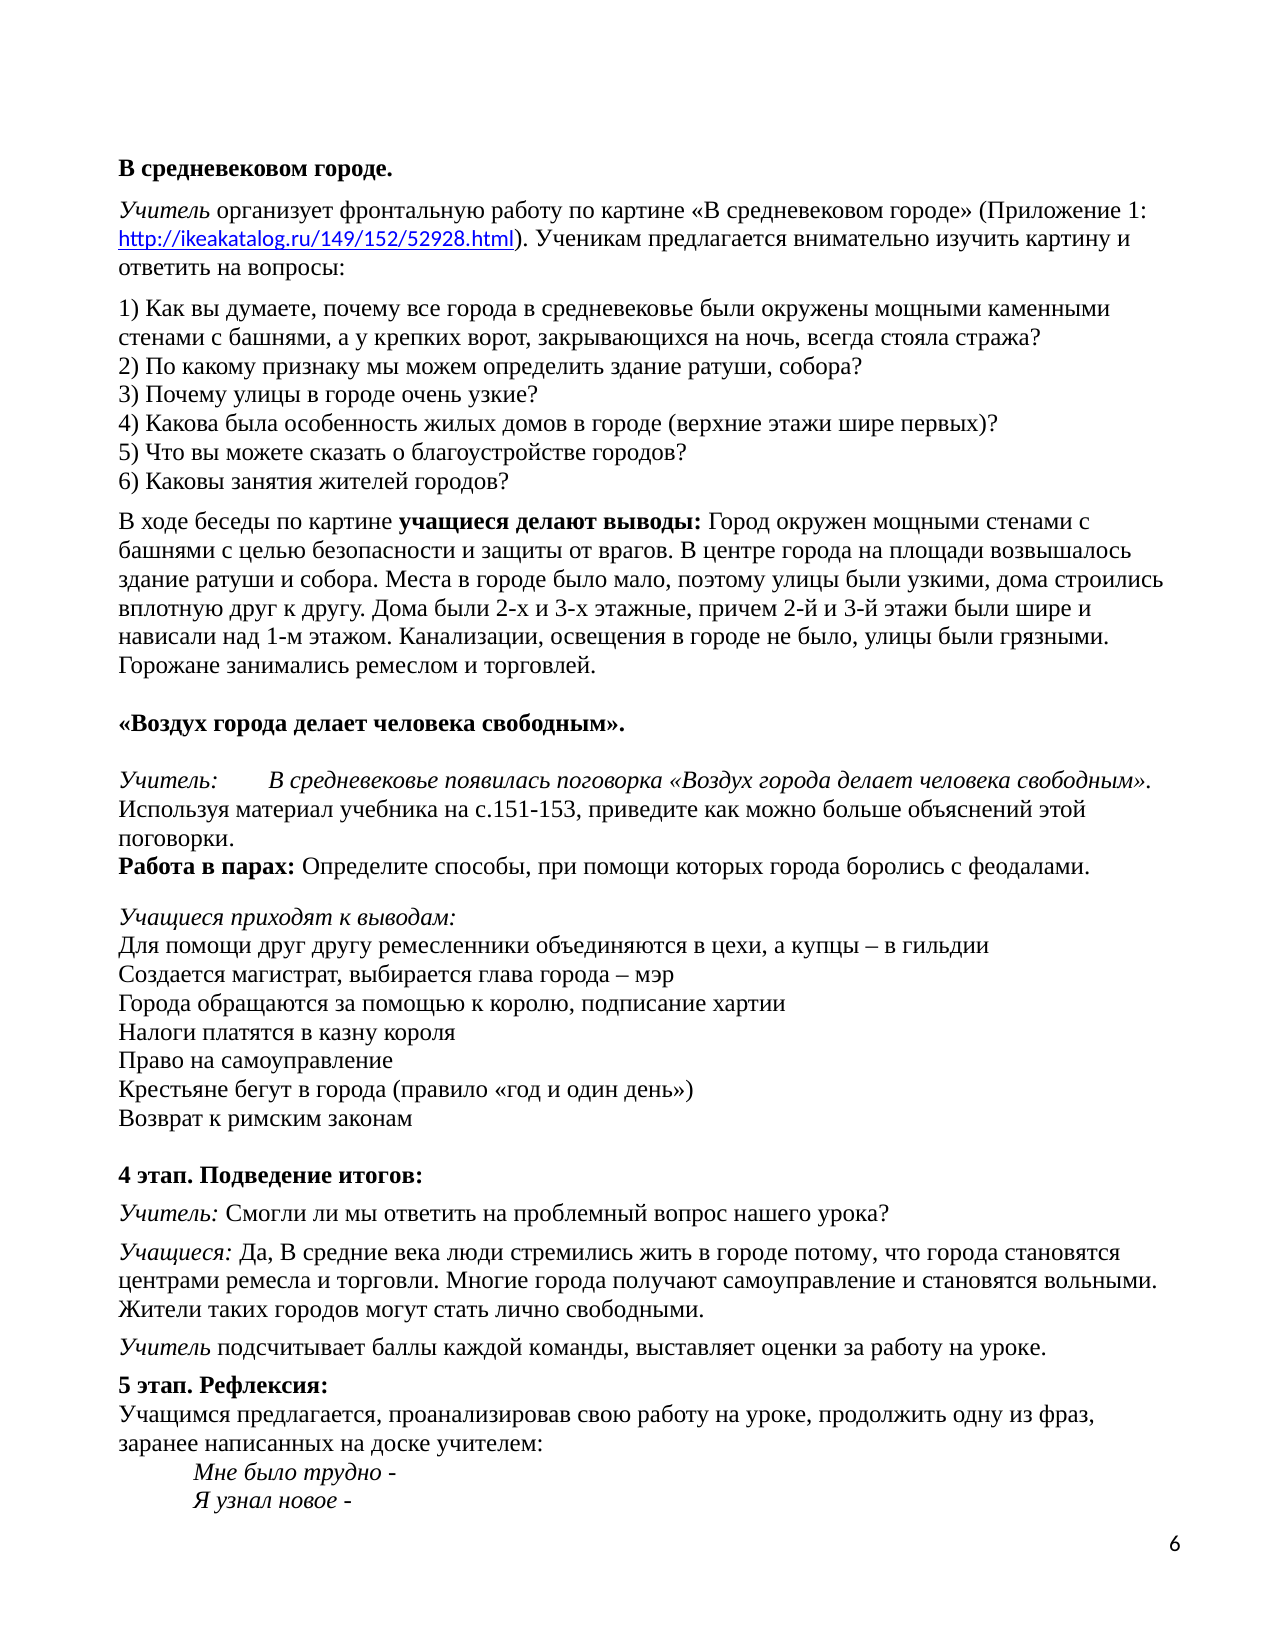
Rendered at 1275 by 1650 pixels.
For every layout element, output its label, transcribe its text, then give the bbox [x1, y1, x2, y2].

text 4) Какова была особенность жилых домов в городе (верхние этажи шире первых)? [118, 408, 1181, 437]
text 1) Как вы думаете, почему все города в средневековье были окружены мощными каменными стенами с башнями, а у крепких ворот, закрывающихся на ночь, всегда стояла стража? [118, 293, 1181, 351]
text Создается магистрат, выбирается глава города – мэр [118, 959, 1181, 988]
text «Воздух города делает человека свободным». [118, 708, 1181, 736]
text Учащиеся: Да, В средние века люди стремились жить в городе потому, что города становятся центрами ремесла и торговли. Многие города получают самоуправление и становятся вольными. Жители таких городов могут стать лично свободными. [118, 1237, 1181, 1323]
text Учитель: Смогли ли мы ответить на проблемный вопрос нашего урока? [118, 1198, 1181, 1227]
text 4 этап. Подведение итогов: [118, 1160, 1181, 1189]
list Учитель организует фронтальную работу по картине «В средневековом городе» (Приложение 1: http://ikeakatalog.ru/149/152/52928.html). Ученикам предлагается внимательно изучить картину и ответить на вопросы: [118, 195, 1181, 281]
text Мне было трудно - [118, 1457, 1181, 1485]
text Возврат к римским законам [118, 1103, 1181, 1132]
text Право на самоуправление [118, 1046, 1181, 1074]
text Учащиеся приходят к выводам: [118, 902, 1181, 931]
text Используя материал учебника на с.151-153, приведите как можно больше объяснений этой поговорки. [118, 794, 1181, 851]
text Города обращаются за помощью к королю, подписание хартии [118, 988, 1181, 1017]
text В ходе беседы по картине учащиеся делают выводы: Город окружен мощными стенами с башнями с целью безопасности и защиты от врагов. В центре города на площади возвышалось здание ратуши и собора. Места в городе было мало, поэтому улицы были узкими, дома строились вплотную друг к другу. Дома были 2-х и 3-х этажные, причем 2-й и 3-й этажи были шире и нависали над 1-м этажом. Канализации, освещения в городе не было, улицы были грязными. Горожане занимались ремеслом и торговлей. [118, 506, 1181, 679]
text 5 этап. Рефлексия: [118, 1370, 1181, 1399]
text Крестьяне бегут в города (правило «год и один день») [118, 1074, 1181, 1103]
text Учащимся предлагается, проанализировав свою работу на уроке, продолжить одну из фраз, заранее написанных на доске учителем: [118, 1399, 1181, 1457]
text 2) По какому признаку мы можем определить здание ратуши, собора? [118, 351, 1181, 379]
text Учитель подсчитывает баллы каждой команды, выставляет оценки за работу на уроке. [118, 1332, 1181, 1361]
text Я узнал новое - [118, 1485, 1181, 1514]
text В средневековом городе. [118, 153, 1181, 182]
text 3) Почему улицы в городе очень узкие? [118, 379, 1181, 408]
text 5) Что вы можете сказать о благоустройстве городов? [118, 437, 1181, 466]
text Для помощи друг другу ремесленники объединяются в цехи, а купцы – в гильдии [118, 931, 1181, 959]
text Налоги платятся в казну короля [118, 1017, 1181, 1046]
text 6) Каковы занятия жителей городов? [118, 466, 1181, 494]
text Учитель: В средневековье появилась поговорка «Воздух города делает человека свободным». [118, 765, 1181, 794]
text Работа в парах: Определите способы, при помощи которых города боролись с феодалами. [118, 851, 1181, 880]
